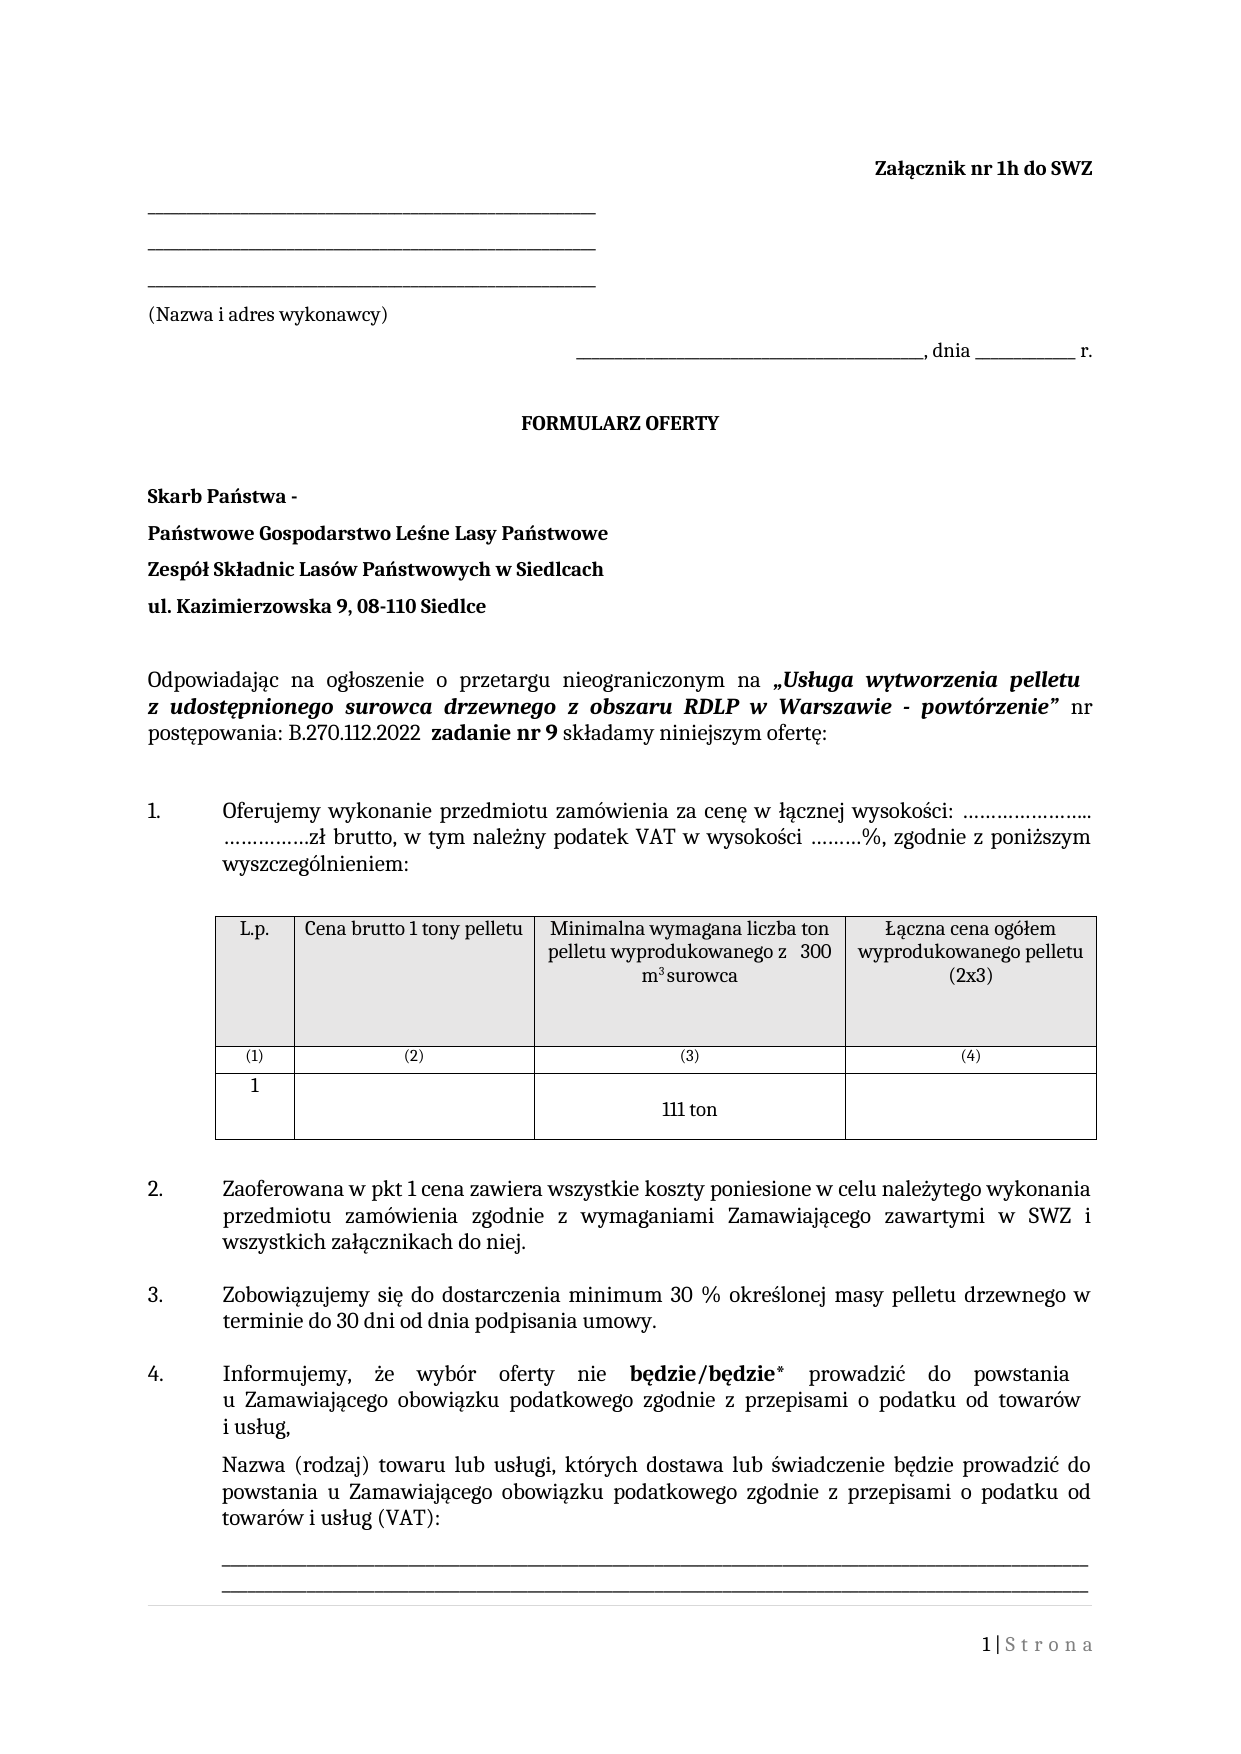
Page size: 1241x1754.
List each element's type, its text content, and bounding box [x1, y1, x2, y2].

text Państwowe Gospodarstwo Leśne Lasy Państwowe [148, 521, 1092, 545]
text Nazwa (rodzaj) towaru lub usługi, których dostawa lub świadczenie będzie prowadzić do powstania u Zamawiającego obowiązku podatkowego zgodnie z przepisami o podatku od towarów i usług (VAT): [222, 1452, 1092, 1531]
table_cell (1) [216, 1047, 294, 1073]
table_cell (3) [535, 1047, 845, 1073]
text _____________________________________________, dnia _____________ r. [148, 339, 1092, 363]
list Oferujemy wykonanie przedmiotu zamówienia za cenę w łącznej wysokości: …………………..……………zł brutto, w tym należny podatek VAT w wysokości ………%, zgodnie z poniższym wyszczególnieniem: [148, 798, 1092, 877]
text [222, 1544, 1092, 1597]
text __________________________________________________________ [148, 266, 1092, 290]
text Zespół Składnic Lasów Państwowych w Siedlcach [148, 558, 1092, 582]
text __________________________________________________________ [148, 230, 1092, 254]
text Skarb Państwa - [148, 485, 1092, 509]
text __________________________________________________________ [148, 193, 1092, 217]
list Zaoferowana w pkt 1 cena zawiera wszystkie koszty poniesione w celu należytego wykonania przedmiotu zamówienia zgodnie z wymaganiami Zamawiającego zawartymi w SWZ i wszystkich załącznikach do niej. [148, 1176, 1092, 1255]
table_header Cena brutto 1 tony pelletu [295, 917, 534, 1046]
table_cell 111 ton [535, 1074, 845, 1139]
table_header Łączna cena ogółem wyprodukowanego pelletu (2x3) [846, 917, 1096, 1046]
table_cell [846, 1074, 1096, 1139]
text (Nazwa i adres wykonawcy) [148, 303, 1092, 327]
table_cell (2) [295, 1047, 534, 1073]
table_cell (4) [846, 1047, 1096, 1073]
text Odpowiadając na ogłoszenie o przetargu nieograniczonym na „Usługa wytworzenia pelletu z udostępnionego surowca drzewnego z obszaru RDLP w Warszawie - powtórzenie” nr postępowania: B.270.112.2022 zadanie nr 9 składamy niniejszym ofertę: [148, 667, 1092, 746]
table_header L.p. [216, 917, 294, 1046]
text Załącznik nr 1h do SWZ [148, 157, 1092, 181]
list Zobowiązujemy się do dostarczenia minimum 30 % określonej masy pelletu drzewnego w terminie do 30 dni od dnia podpisania umowy. [148, 1282, 1092, 1334]
table_cell 1 [216, 1074, 294, 1139]
text FORMULARZ OFERTY [148, 412, 1092, 436]
list Informujemy, że wybór oferty nie będzie/będzie* prowadzić do powstania u Zamawiającego obowiązku podatkowego zgodnie z przepisami o podatku od towarów i usług, [148, 1361, 1092, 1440]
text ul. Kazimierzowska 9, 08-110 Siedlce [148, 594, 1092, 618]
table_cell [295, 1074, 534, 1139]
table_header Minimalna wymagana liczba ton pelletu wyprodukowanego z 300 m3 surowca [535, 917, 845, 1046]
